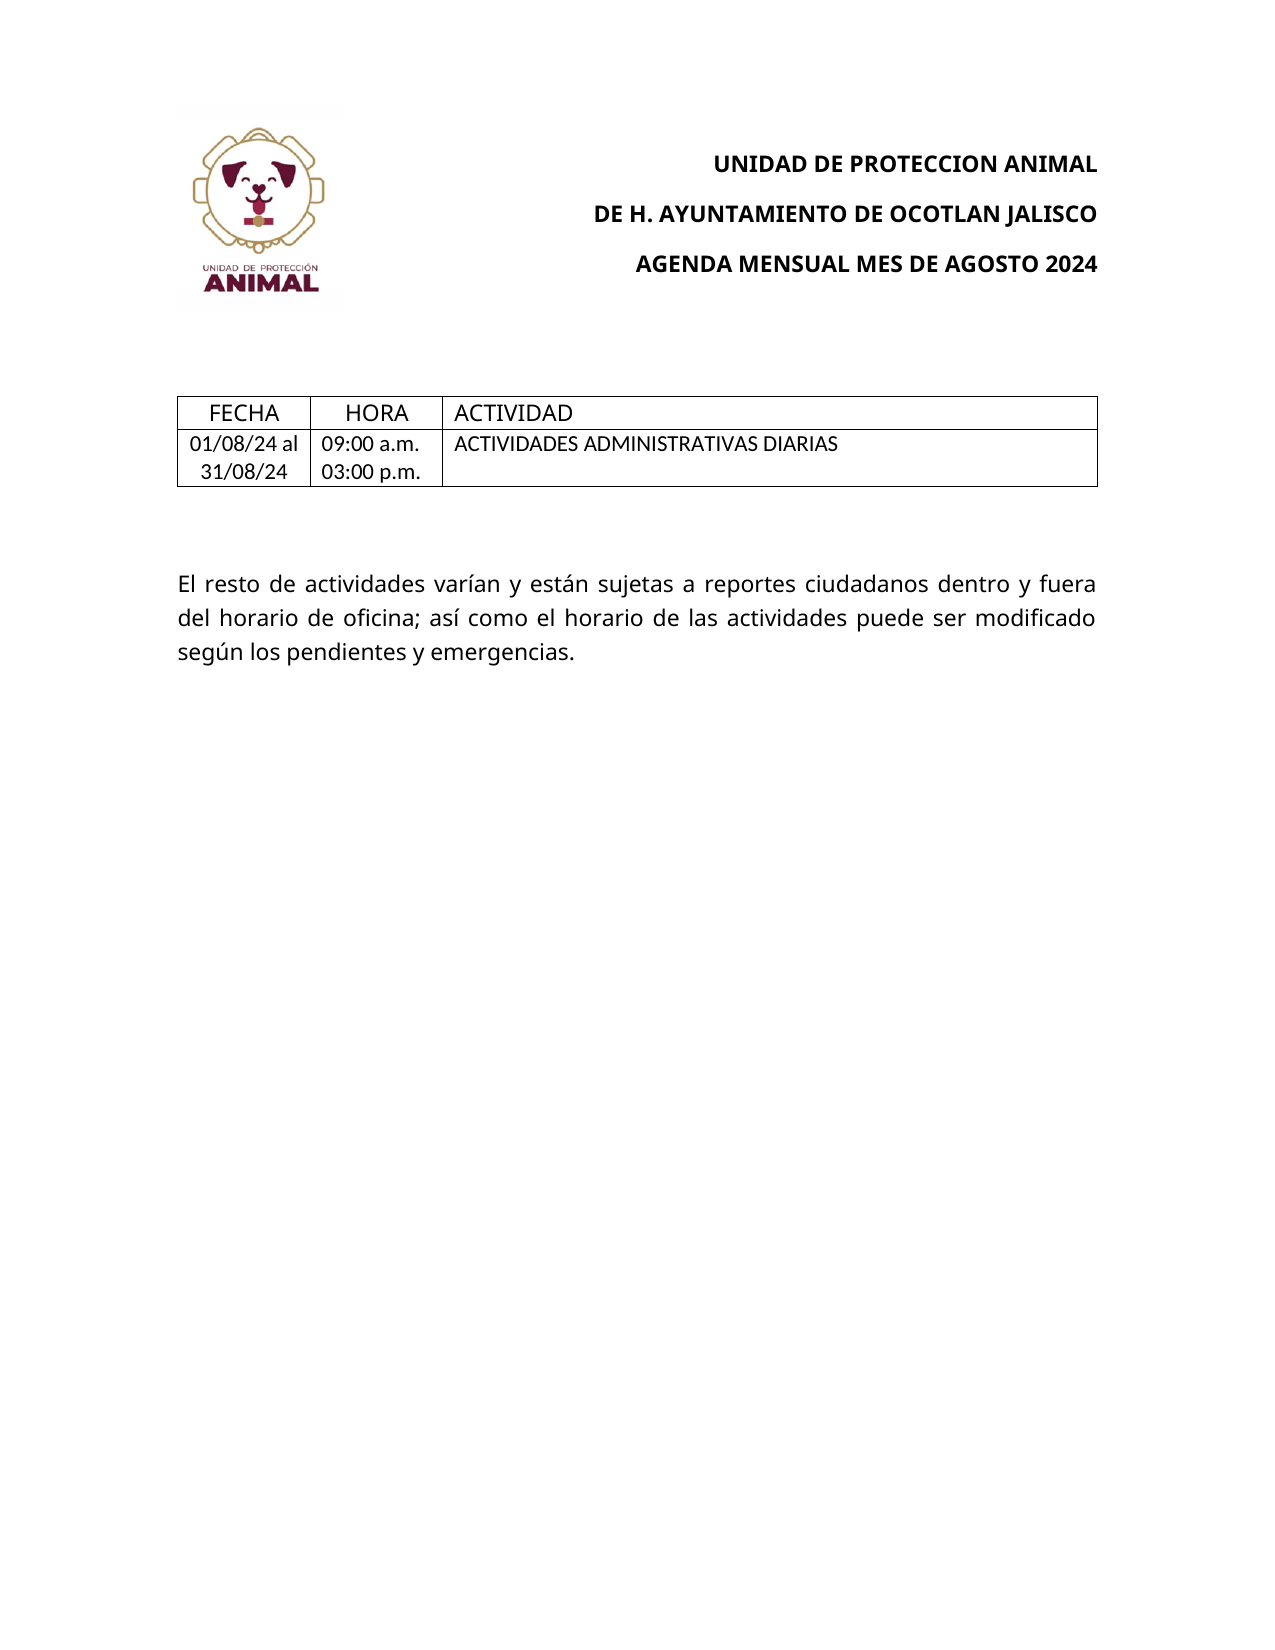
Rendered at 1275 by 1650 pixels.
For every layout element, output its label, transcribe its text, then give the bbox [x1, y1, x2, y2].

picture [177, 229, 347, 248]
table_cell 01/08/24 al 31/08/24 [178, 430, 310, 486]
table_cell ACTIVIDADES ADMINISTRATIVAS DIARIAS [443, 430, 1097, 486]
table_header HORA [311, 397, 442, 428]
table_header ACTIVIDAD [443, 397, 1097, 428]
text DE H. AYUNTAMIENTO DE OCOTLAN JALISCO [177, 198, 1098, 229]
table_header FECHA [178, 397, 310, 428]
picture [177, 108, 347, 148]
picture [177, 179, 347, 198]
text UNIDAD DE PROTECCION ANIMAL [177, 148, 1098, 179]
text AGENDA MENSUAL MES DE AGOSTO 2024 [177, 248, 1098, 280]
table_cell 09:00 a.m. 03:00 p.m. [311, 430, 442, 486]
picture [177, 280, 347, 313]
text El resto de actividades varían y están sujetas a reportes ciudadanos dentro y fuera del horario de oficina; así como el horario de las actividades puede ser modificado según los pendientes y emergencias. [177, 568, 1098, 667]
